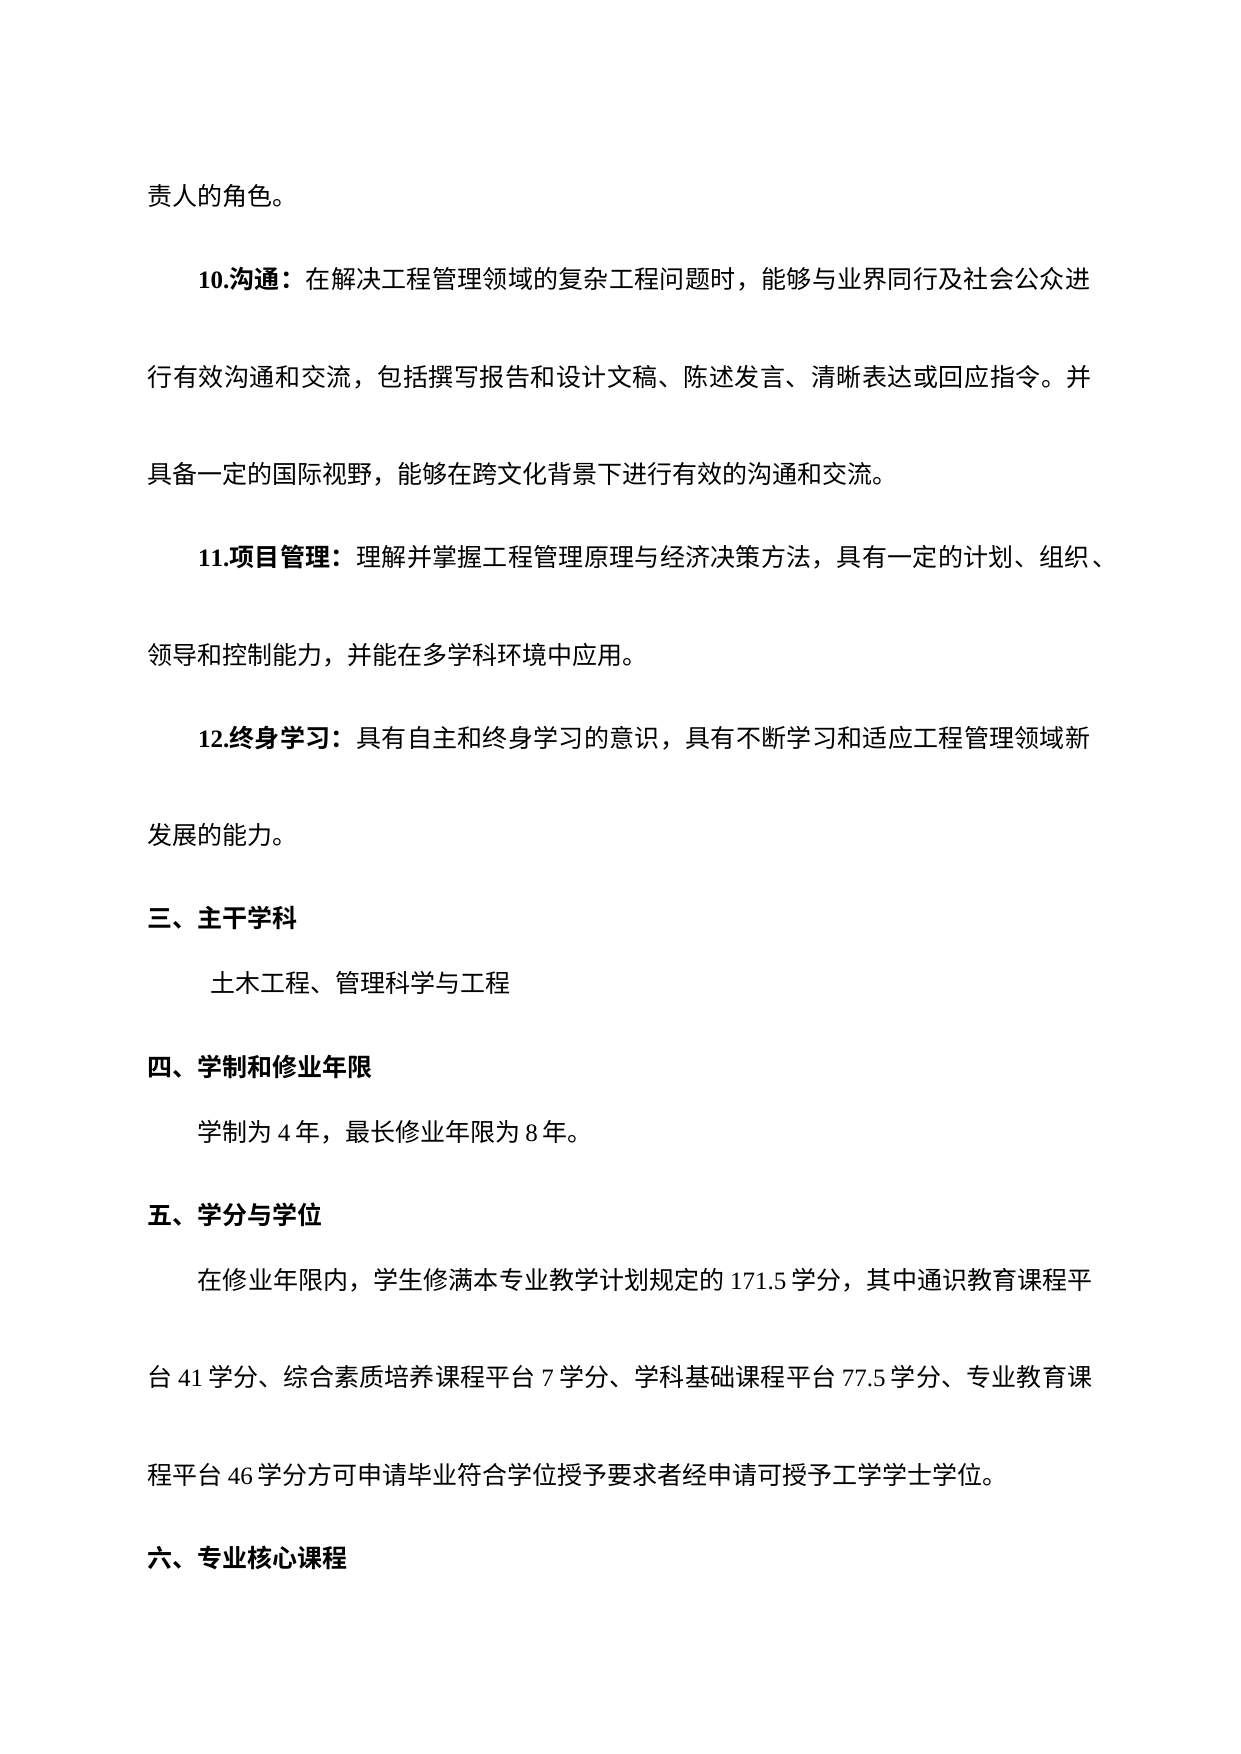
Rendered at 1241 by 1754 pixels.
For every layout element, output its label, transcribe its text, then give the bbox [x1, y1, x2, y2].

text 10.沟通：在解决工程管理领域的复杂工程问题时，能够与业界同行及社会公众进行有效沟通和交流，包括撰写报告和设计文稿、陈述发言、清晰表达或回应指令。并具备一定的国际视野，能够在跨文化背景下进行有效的沟通和交流。 [148, 245, 1093, 505]
text 12.终身学习：具有自主和终身学习的意识，具有不断学习和适应工程管理领域新发展的能力。 [148, 704, 1093, 866]
text 三、主干学科 [148, 884, 1093, 949]
text 四、学制和修业年限 [148, 1033, 1093, 1098]
text 学制为4年，最长修业年限为8年。 [148, 1098, 1093, 1163]
text 在修业年限内，学生修满本专业教学计划规定的171.5学分，其中通识教育课程平台41学分、综合素质培养课程平台7学分、学科基础课程平台77.5学分、专业教育课程平台46学分方可申请毕业符合学位授予要求者经申请可授予工学学士学位。 [148, 1246, 1093, 1506]
subtitle 土木工程、管理科学与工程 [160, 949, 1093, 1014]
text 六、专业核心课程 [148, 1524, 1093, 1589]
text 五、学分与学位 [148, 1181, 1093, 1246]
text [148, 162, 1093, 227]
text 11.项目管理：理解并掌握工程管理原理与经济决策方法，具有一定的计划、组织、领导和控制能力，并能在多学科环境中应用。 [148, 523, 1093, 686]
